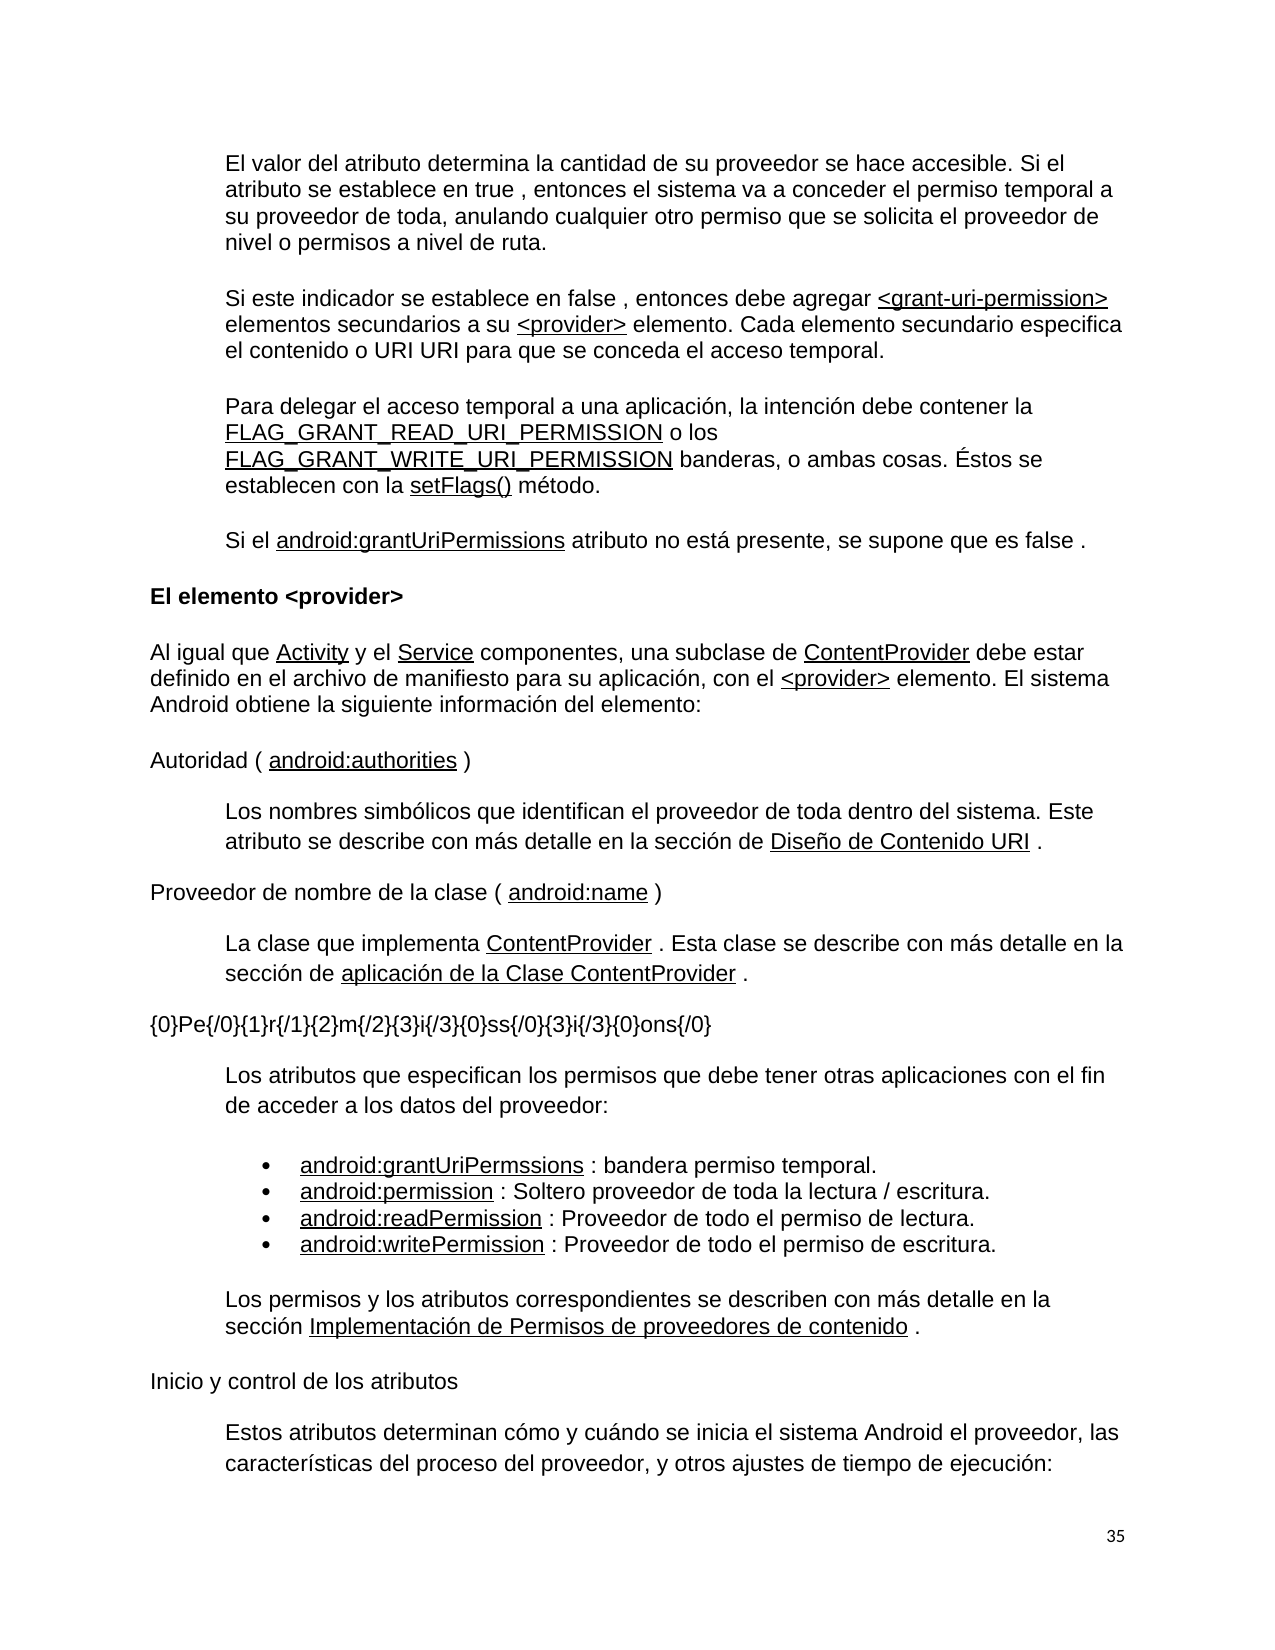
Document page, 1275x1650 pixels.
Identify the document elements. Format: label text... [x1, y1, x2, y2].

text Los atributos que especifican los permisos que debe tener otras aplicaciones con el fin de acceder a los datos del proveedor: [225, 1062, 1125, 1119]
text Estos atributos determinan cómo y cuándo se inicia el sistema Android el proveedor, las características del proceso del proveedor, y otros ajustes de tiempo de ejecución: [225, 1419, 1125, 1476]
text El valor del atributo determina la cantidad de su proveedor se hace accesible. Si el atributo se establece en true , entonces el sistema va a conceder el permiso temporal a su proveedor de toda, anulando cualquier otro permiso que se solicita el proveedor de nivel o permisos a nivel de ruta. [225, 150, 1125, 255]
text Autoridad ( android:authorities ) [150, 747, 1125, 773]
text Los nombres simbólicos que identifican el proveedor de toda dentro del sistema. Este atributo se describe con más detalle en la sección de Diseño de Contenido URI . [225, 798, 1125, 854]
text Inicio y control de los atributos [150, 1368, 1125, 1395]
subtitle El elemento <provider> [150, 583, 1125, 609]
text Al igual que Activity y el Service componentes, una subclase de ContentProvider debe estar definido en el archivo de manifiesto para su aplicación, con el <provider> elemento. El sistema Android obtiene la siguiente información del elemento: [150, 638, 1125, 717]
text Para delegar el acceso temporal a una aplicación, la intención debe contener la FLAG_GRANT_READ_URI_PERMISSION o los FLAG_GRANT_WRITE_URI_PERMISSION banderas, o ambas cosas. Éstos se establecen con la setFlags() método. [225, 393, 1125, 498]
list android:readPermission : Proveedor de todo el permiso de lectura. [262, 1204, 1125, 1231]
text Los permisos y los atributos correspondientes se describen con más detalle en la sección Implementación de Permisos de proveedores de contenido . [225, 1286, 1125, 1339]
text Si este indicador se establece en false , entonces debe agregar <grant-uri-permission> elementos secundarios a su <provider> elemento. Cada elemento secundario especifica el contenido o URI URI para que se conceda el acceso temporal. [225, 284, 1125, 364]
list android:writePermission : Proveedor de todo el permiso de escritura. [262, 1231, 1125, 1257]
list android:permission : Soltero proveedor de toda la lectura / escritura. [262, 1178, 1125, 1204]
list android:grantUriPermssions : bandera permiso temporal. [262, 1152, 1125, 1178]
text Proveedor de nombre de la clase ( android:name ) [150, 879, 1125, 905]
text {0}Pe{/0}{1}r{/1}{2}m{/2}{3}i{/3}{0}ss{/0}{3}i{/3}{0}ons{/0} [150, 1011, 1125, 1038]
text La clase que implementa ContentProvider . Esta clase se describe con más detalle en la sección de aplicación de la Clase ContentProvider . [225, 930, 1125, 987]
text Si el android:grantUriPermissions atributo no está presente, se supone que es false . [225, 527, 1125, 554]
